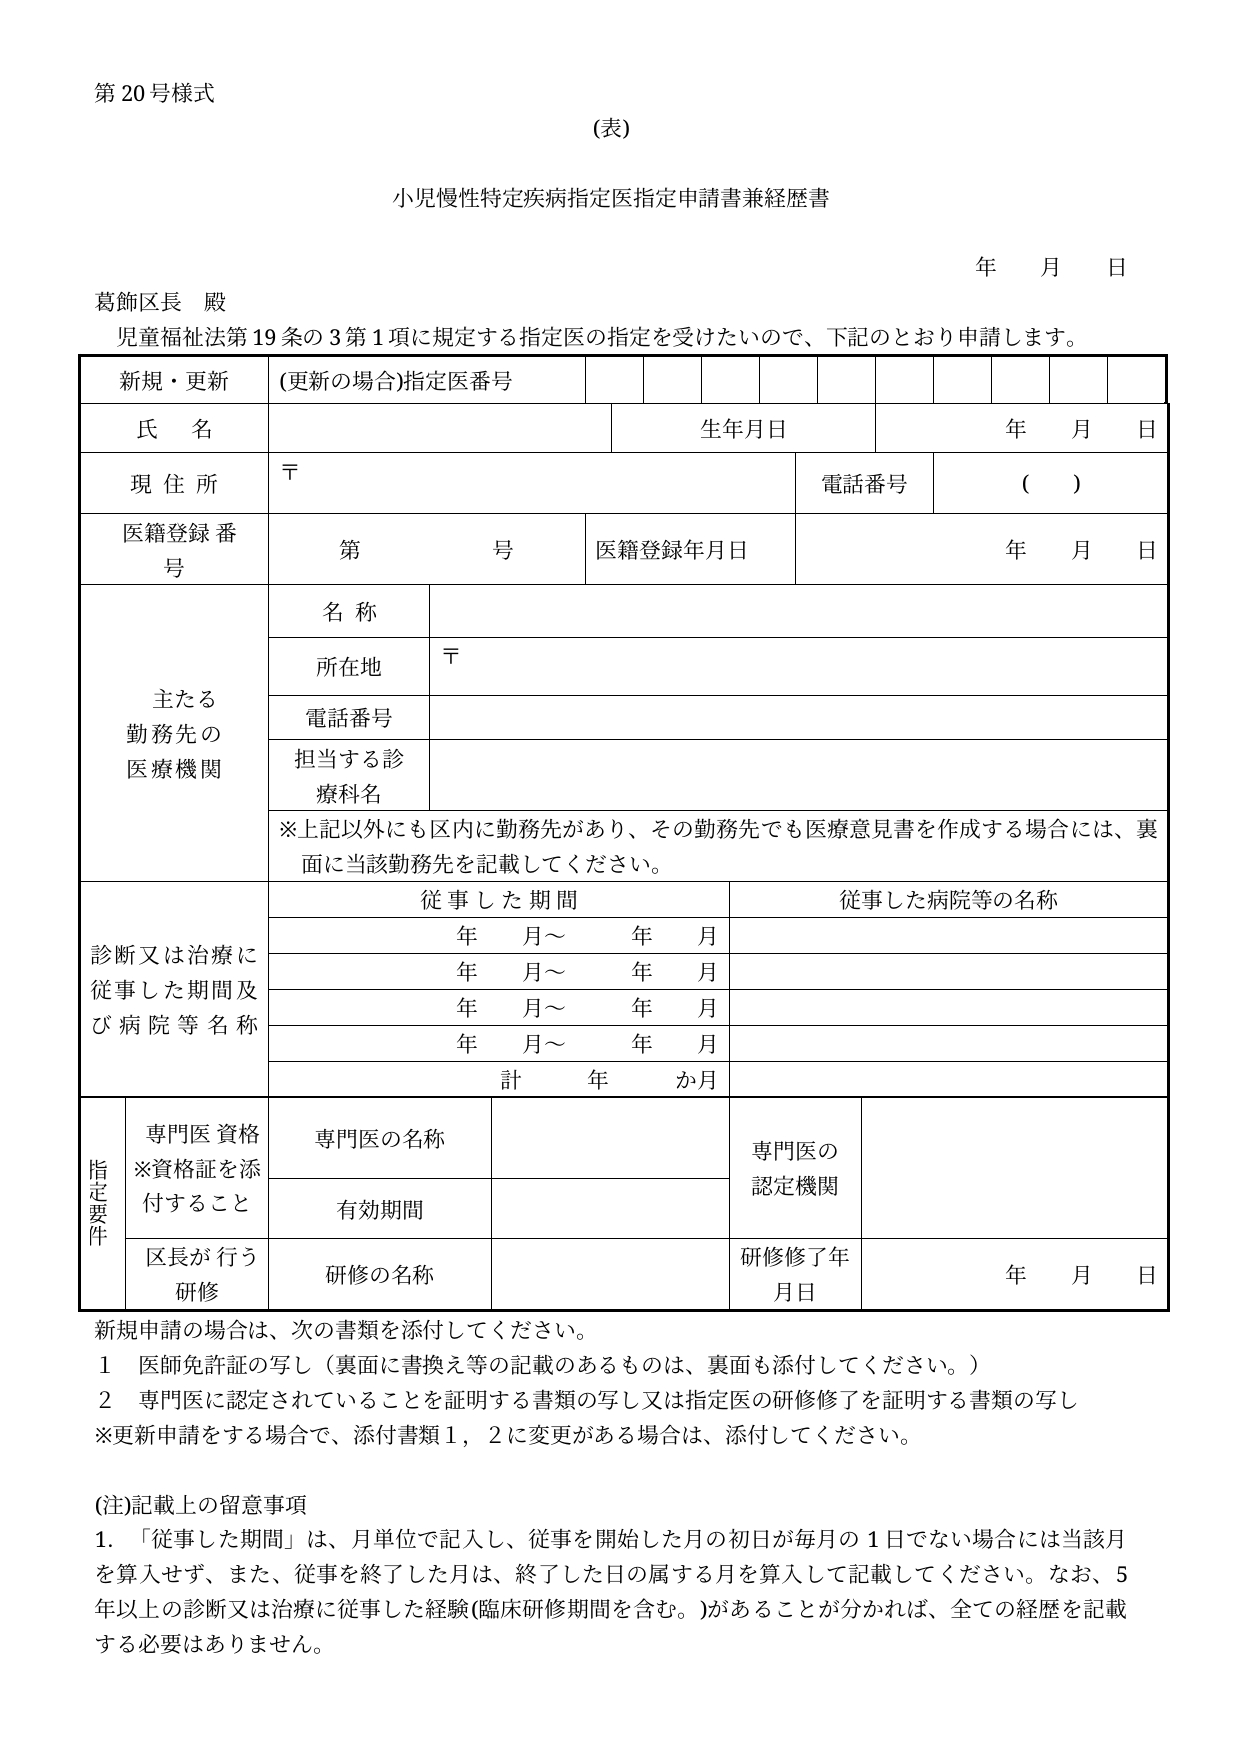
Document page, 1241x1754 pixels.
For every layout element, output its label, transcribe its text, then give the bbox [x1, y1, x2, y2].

table_header 新規・更新 [81, 357, 268, 403]
table_header [1050, 357, 1107, 403]
table_cell [730, 990, 1167, 1024]
table_cell ※上記以外にも区内に勤務先があり、その勤務先でも医療意見書を作成する場合には、裏面に当該勤務先を記載してください。 [269, 811, 1167, 881]
table_cell 所在地 [269, 638, 429, 695]
text (表) [94, 109, 1128, 144]
table_cell [269, 404, 611, 452]
table_cell 年 月～ 年 月 [269, 1026, 729, 1061]
table_cell [730, 954, 1167, 989]
table_header [934, 357, 991, 403]
text 1．「従事した期間」は、月単位で記入し、従事を開始した月の初日が毎月の1日でない場合には当該月を算入せず、また、従事を終了した月は、終了した日の属する月を算入して記載してください。なお、5年以上の診断又は治療に従事した経験(臨床研修期間を含む。)があることが分かれば、全ての経歴を記載する必要はありません。 [94, 1521, 1128, 1661]
table_cell 診断又は治療に従事した期間及び病院等名称 [81, 882, 268, 1096]
table_cell [492, 1098, 729, 1178]
text ※更新申請をする場合で、添付書類１，２に変更がある場合は、添付してください。 [94, 1416, 1128, 1451]
table_cell 専門医の名称 [269, 1098, 491, 1178]
table_cell 年 月～ 年 月 [269, 954, 729, 989]
table_cell [430, 585, 1167, 637]
text 新規申請の場合は、次の書類を添付してください。 [94, 1312, 1128, 1347]
text １ 医師免許証の写し（裏面に書換え等の記載のあるものは、裏面も添付してください。） [94, 1347, 1128, 1381]
table_header [702, 357, 759, 403]
table_cell [430, 696, 1167, 739]
table_cell 有効期間 [269, 1179, 491, 1238]
table_cell 従事した病院等の名称 [730, 882, 1167, 917]
table_header [586, 357, 643, 403]
table_cell 〒 [269, 453, 795, 513]
text 年 月 日 [94, 249, 1128, 284]
table_cell 現住所 [81, 453, 268, 513]
table_cell [730, 1062, 1167, 1096]
table_cell [492, 1179, 729, 1238]
text 児童福祉法第19条の3第1項に規定する指定医の指定を受けたいので、下記のとおり申請します。 [94, 319, 1128, 353]
table_cell [862, 1098, 1167, 1238]
table_cell [730, 1026, 1167, 1061]
text 第20号様式 [94, 74, 1128, 109]
table_cell 年 月 日 [862, 1239, 1167, 1308]
table_cell 年 月 日 [796, 514, 1167, 584]
table_header [818, 357, 875, 403]
table_header [876, 357, 933, 403]
table_cell 担当する診療科名 [269, 740, 429, 810]
table_cell 〒 [430, 638, 1167, 695]
table_cell 計 年 か月 [269, 1062, 729, 1096]
table_cell 主たる 勤務先の 医療機関 [81, 585, 268, 881]
text ２ 専門医に認定されていることを証明する書類の写し又は指定医の研修修了を証明する書類の写し [94, 1381, 1128, 1416]
table_header [760, 357, 817, 403]
table_cell 従事した期間 [269, 882, 729, 917]
table_cell 第 号 [269, 514, 585, 584]
table_header (更新の場合)指定医番号 [269, 357, 585, 403]
table_cell 医籍登録年月日 [586, 514, 795, 584]
table_cell 研修の名称 [269, 1239, 491, 1308]
table_cell 専門医の 認定機関 [730, 1098, 861, 1238]
table_header [644, 357, 701, 403]
text 小児慢性特定疾病指定医指定申請書兼経歴書 [94, 179, 1128, 214]
table_cell 医籍登録番号 [81, 514, 268, 584]
text 葛飾区長 殿 [94, 284, 1128, 319]
table_cell 電話番号 [796, 453, 933, 513]
table_cell 区長が行う研修 [126, 1239, 268, 1308]
table_cell 氏名 [81, 404, 268, 452]
table_cell 年 月～ 年 月 [269, 990, 729, 1024]
table_cell 年 月～ 年 月 [269, 918, 729, 953]
table_cell 電話番号 [269, 696, 429, 739]
table_cell [430, 740, 1167, 810]
table_cell 指定要件 [81, 1098, 125, 1308]
table_cell ( ) [934, 453, 1167, 513]
table_cell [492, 1239, 729, 1308]
text (注)記載上の留意事項 [94, 1486, 1128, 1521]
table_cell 専門医資格 ※資格証を添付すること [126, 1098, 268, 1238]
table_header [1108, 357, 1165, 403]
table_header [992, 357, 1049, 403]
table_cell 研修修了年月日 [730, 1239, 861, 1308]
table_cell 生年月日 [612, 404, 875, 452]
table_cell [730, 918, 1167, 953]
table_cell 名称 [269, 585, 429, 637]
table_cell 年 月 日 [876, 404, 1167, 452]
